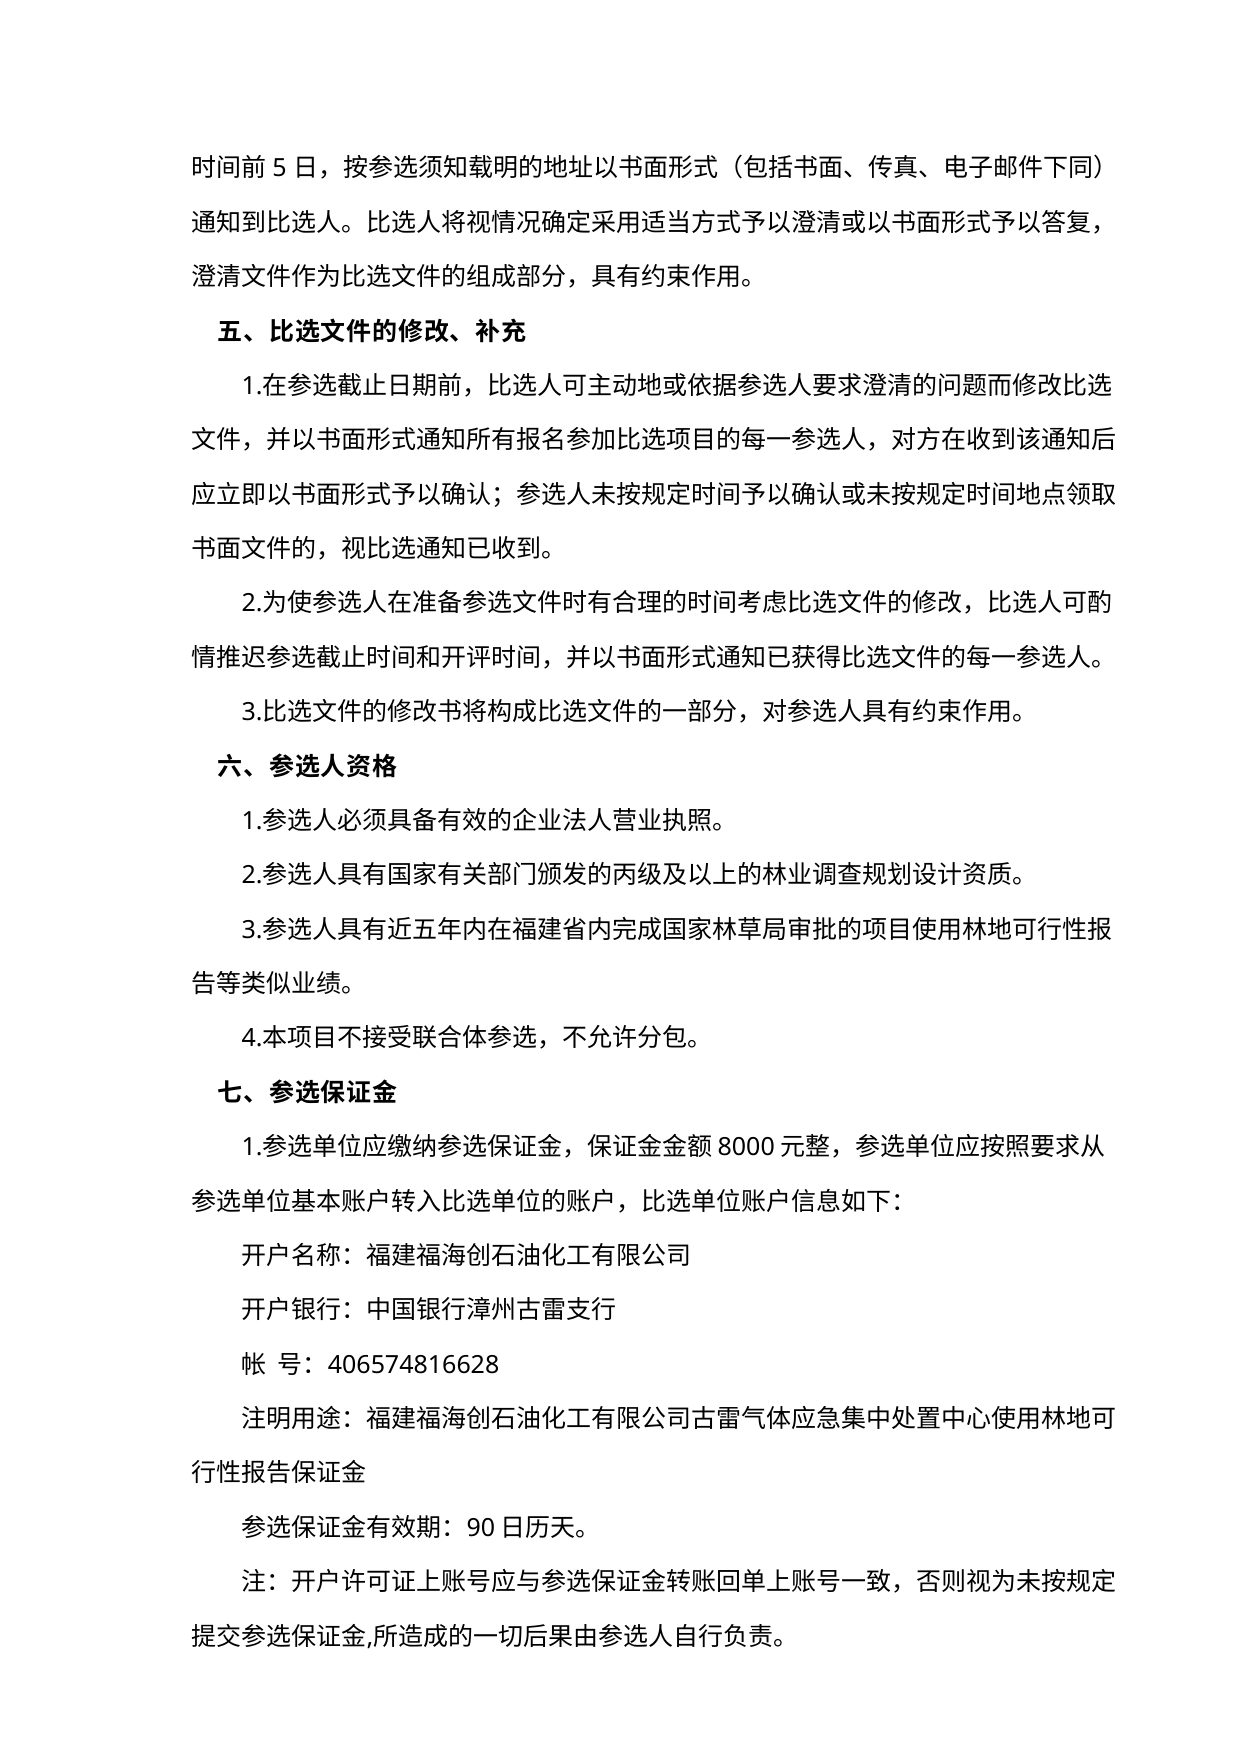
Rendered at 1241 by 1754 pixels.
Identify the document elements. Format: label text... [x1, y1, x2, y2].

text 五、比选文件的修改、补充 [191, 311, 1121, 347]
text 参选保证金有效期：90日历天。 [191, 1507, 1121, 1543]
text 1.参选单位应缴纳参选保证金，保证金金额8000元整，参选单位应按照要求从参选单位基本账户转入比选单位的账户，比选单位账户信息如下： [191, 1127, 1121, 1217]
text 1.在参选截止日期前，比选人可主动地或依据参选人要求澄清的问题而修改比选文件，并以书面形式通知所有报名参加比选项目的每一参选人，对方在收到该通知后应立即以书面形式予以确认；参选人未按规定时间予以确认或未按规定时间地点领取书面文件的，视比选通知已收到。 [191, 365, 1121, 565]
text 3.参选人具有近五年内在福建省内完成国家林草局审批的项目使用林地可行性报告等类似业绩。 [191, 909, 1121, 1000]
text 帐 号：406574816628 [191, 1344, 1121, 1380]
text 注明用途：福建福海创石油化工有限公司古雷气体应急集中处置中心使用林地可行性报告保证金 [191, 1398, 1121, 1489]
text 开户银行：中国银行漳州古雷支行 [191, 1290, 1121, 1326]
text 注：开户许可证上账号应与参选保证金转账回单上账号一致，否则视为未按规定提交参选保证金,所造成的一切后果由参选人自行负责。 [191, 1562, 1121, 1652]
text 3.比选文件的修改书将构成比选文件的一部分，对参选人具有约束作用。 [191, 692, 1121, 728]
text 2.为使参选人在准备参选文件时有合理的时间考虑比选文件的修改，比选人可酌情推迟参选截止时间和开评时间，并以书面形式通知已获得比选文件的每一参选人。 [191, 583, 1121, 673]
text 2.参选人具有国家有关部门颁发的丙级及以上的林业调查规划设计资质。 [191, 855, 1121, 891]
text 1.参选人必须具备有效的企业法人营业执照。 [191, 800, 1121, 837]
text 七、参选保证金 [191, 1072, 1121, 1108]
text 开户名称：福建福海创石油化工有限公司 [191, 1235, 1121, 1272]
text 4.本项目不接受联合体参选，不允许分包。 [191, 1018, 1121, 1054]
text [191, 148, 1121, 293]
text 六、参选人资格 [191, 746, 1121, 782]
